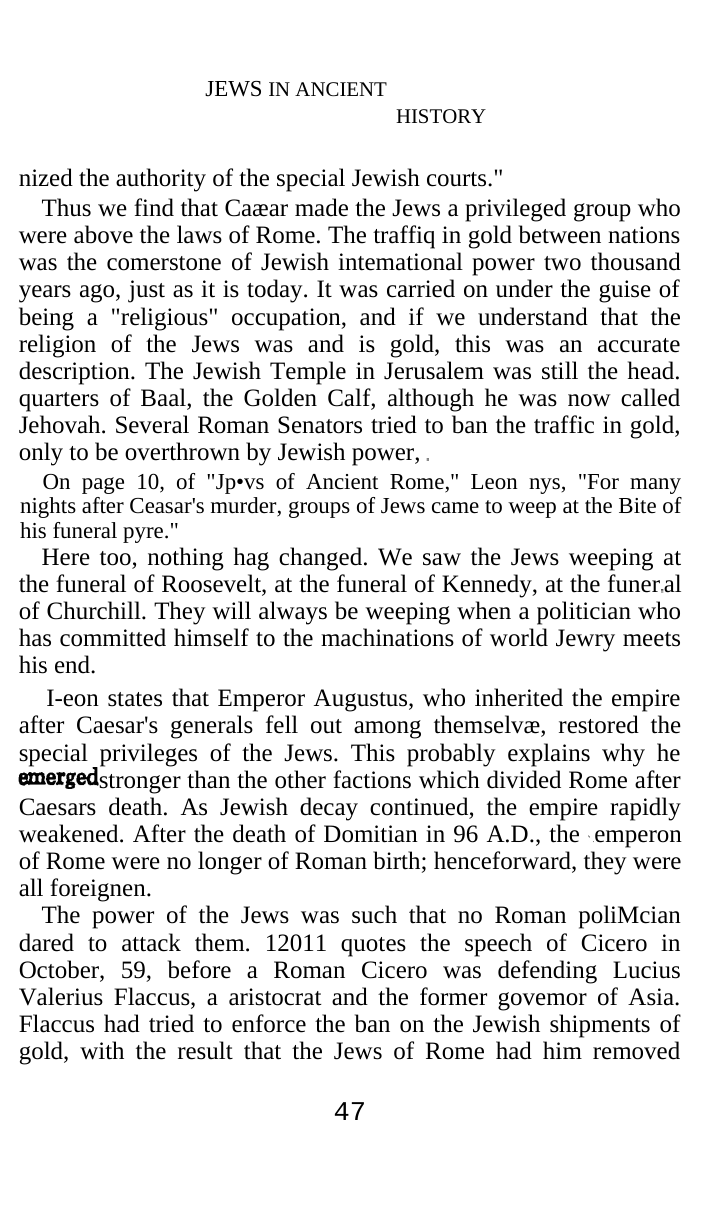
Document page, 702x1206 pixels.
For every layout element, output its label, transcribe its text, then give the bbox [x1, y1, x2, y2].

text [18, 902, 681, 1065]
subtitle HISTORY [202, 104, 680, 128]
text I-eon states that Emperor Augustus, who inherited the empire after Caesar's generals fell out among themselvæ, restored the special privileges of the Jews. This probably explains why he stronger than the other factions which divided Rome after Caesars death. As Jewish decay continued, the empire rapidly weakened. After the death of Domitian in 96 A.D., the emperon of Rome were no longer of Roman birth; henceforward, they were all foreignen. [18, 685, 681, 902]
text Thus we find that Caæar made the Jews a privileged group who were above the laws of Rome. The traffiq in gold between nations was the comerstone of Jewish intemational power two thousand years ago, just as it is today. It was carried on under the guise of being a "religious" occupation, and if we understand that the religion of the Jews was and is gold, this was an accurate description. The Jewish Temple in Jerusalem was still the head. quarters of Baal, the Golden Calf, although he was now called Jehovah. Several Roman Senators tried to ban the traffic in gold, only to be overthrown by Jewish power, [18, 195, 681, 466]
picture [18, 767, 99, 789]
text Here too, nothing hag changed. We saw the Jews weeping at the funeral of Roosevelt, at the funeral of Kennedy, at the funeral of Churchill. They will always be weeping when a politician who has committed himself to the machinations of world Jewry meets his end. [18, 543, 681, 679]
picture [588, 835, 594, 843]
text On page 10, of "Jp•vs of Ancient Rome," Leon nys, "For many nights after Ceasar's murder, groups of Jews came to weep at the Bite of his funeral pyre." [20, 471, 682, 543]
text nized the authority of the special Jewish courts." [18, 165, 681, 192]
